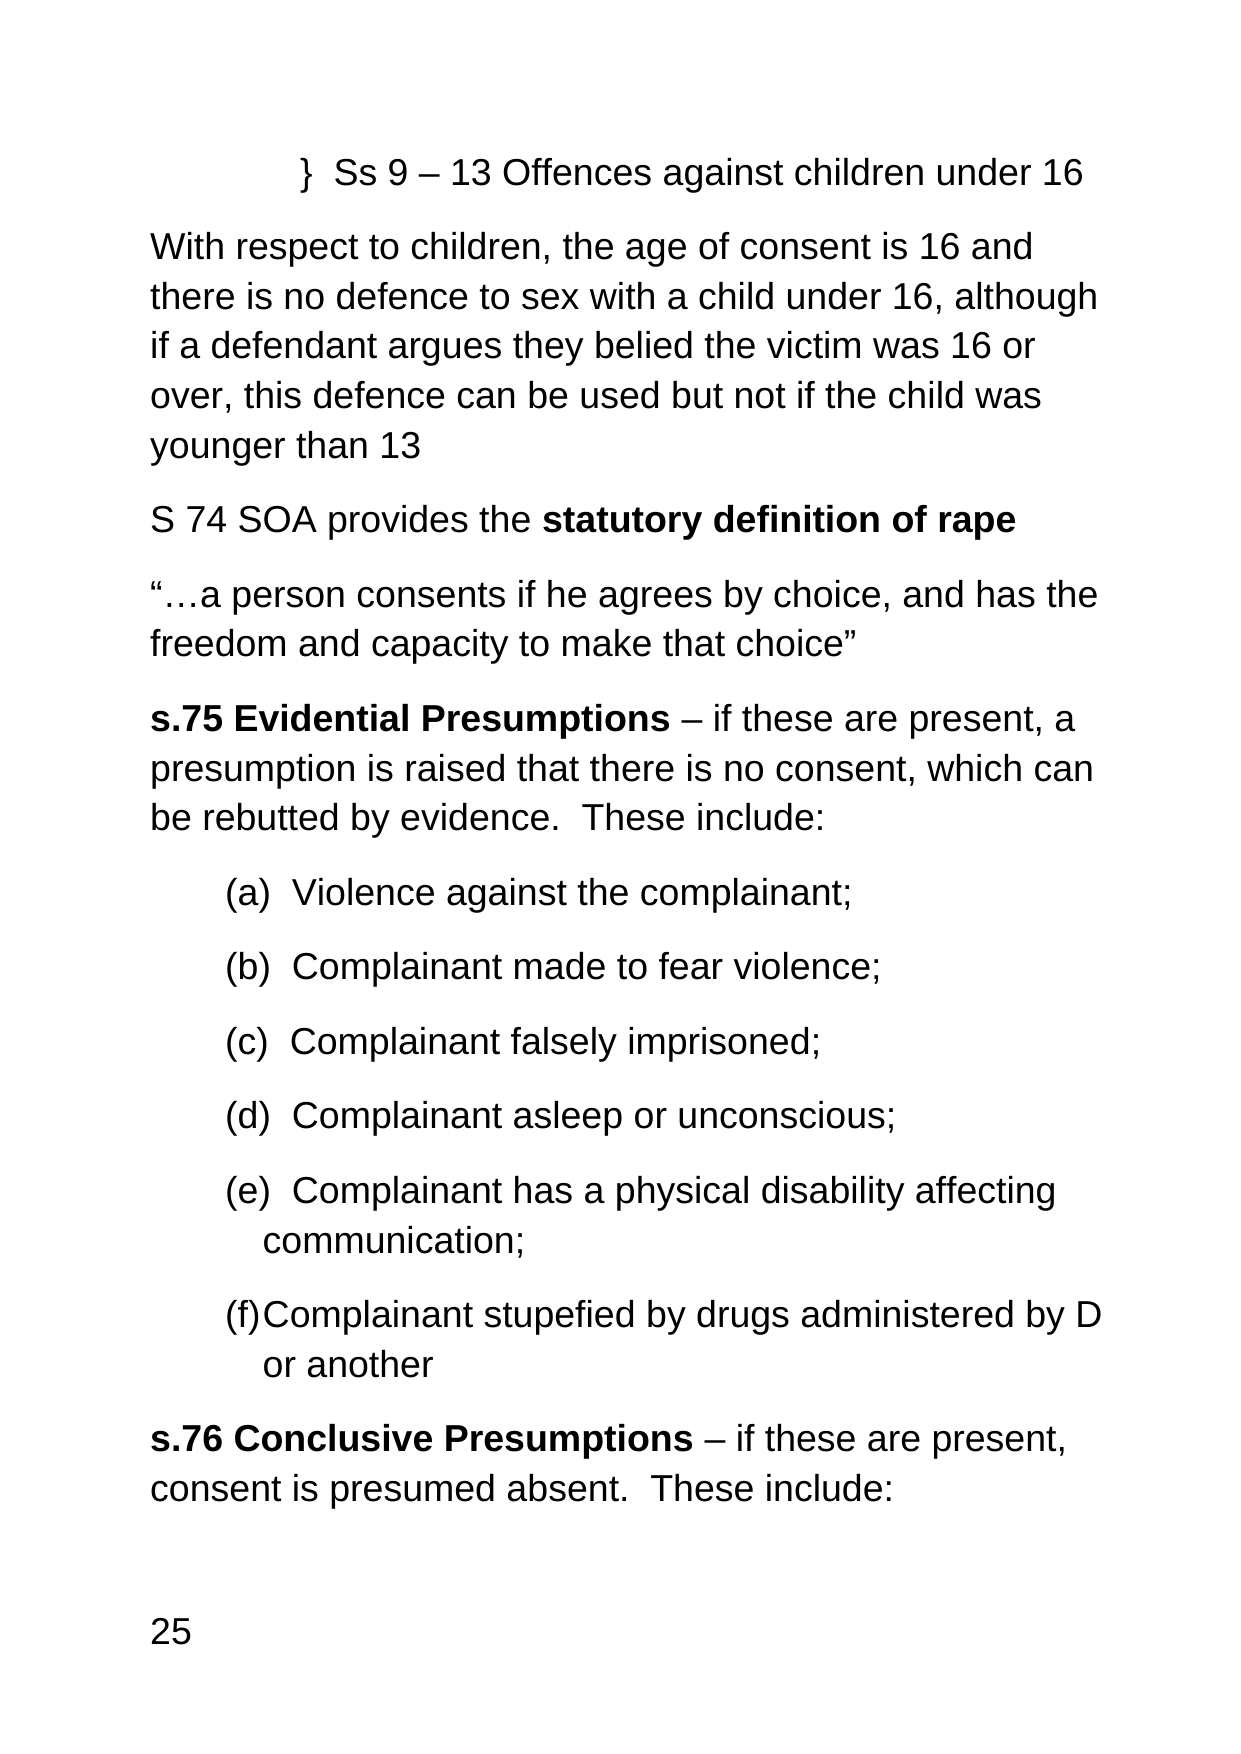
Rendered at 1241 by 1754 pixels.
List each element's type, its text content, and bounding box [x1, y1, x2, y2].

text With respect to children, the age of consent is 16 and there is no defence to sex with a child under 16, although if a defendant argues they belied the victim was 16 or over, this defence can be used but not if the child was younger than 13 [150, 224, 1125, 466]
text } Ss 9 – 13 Offences against children under 16 [300, 150, 1125, 193]
text (b) Complainant made to fear violence; [225, 944, 1125, 988]
text s.75 Evidential Presumptions – if these are present, a presumption is raised that there is no consent, which can be rebutted by evidence. These include: [150, 696, 1125, 838]
text (e) Complainant has a physical disability affecting communication; [225, 1168, 1125, 1261]
text (c) Complainant falsely imprisoned; [225, 1019, 1125, 1062]
text (f) Complainant stupefied by drugs administered by D or another [225, 1292, 1125, 1385]
text (d) Complainant asleep or unconscious; [225, 1094, 1125, 1137]
text s.76 Conclusive Presumptions – if these are present, consent is presumed absent. These include: [150, 1417, 1125, 1509]
text (a) Violence against the complainant; [225, 870, 1125, 913]
text S 74 SOA provides the statutory definition of rape [150, 497, 1125, 541]
text “…a person consents if he agrees by choice, and has the freedom and capacity to make that choice” [150, 572, 1125, 665]
